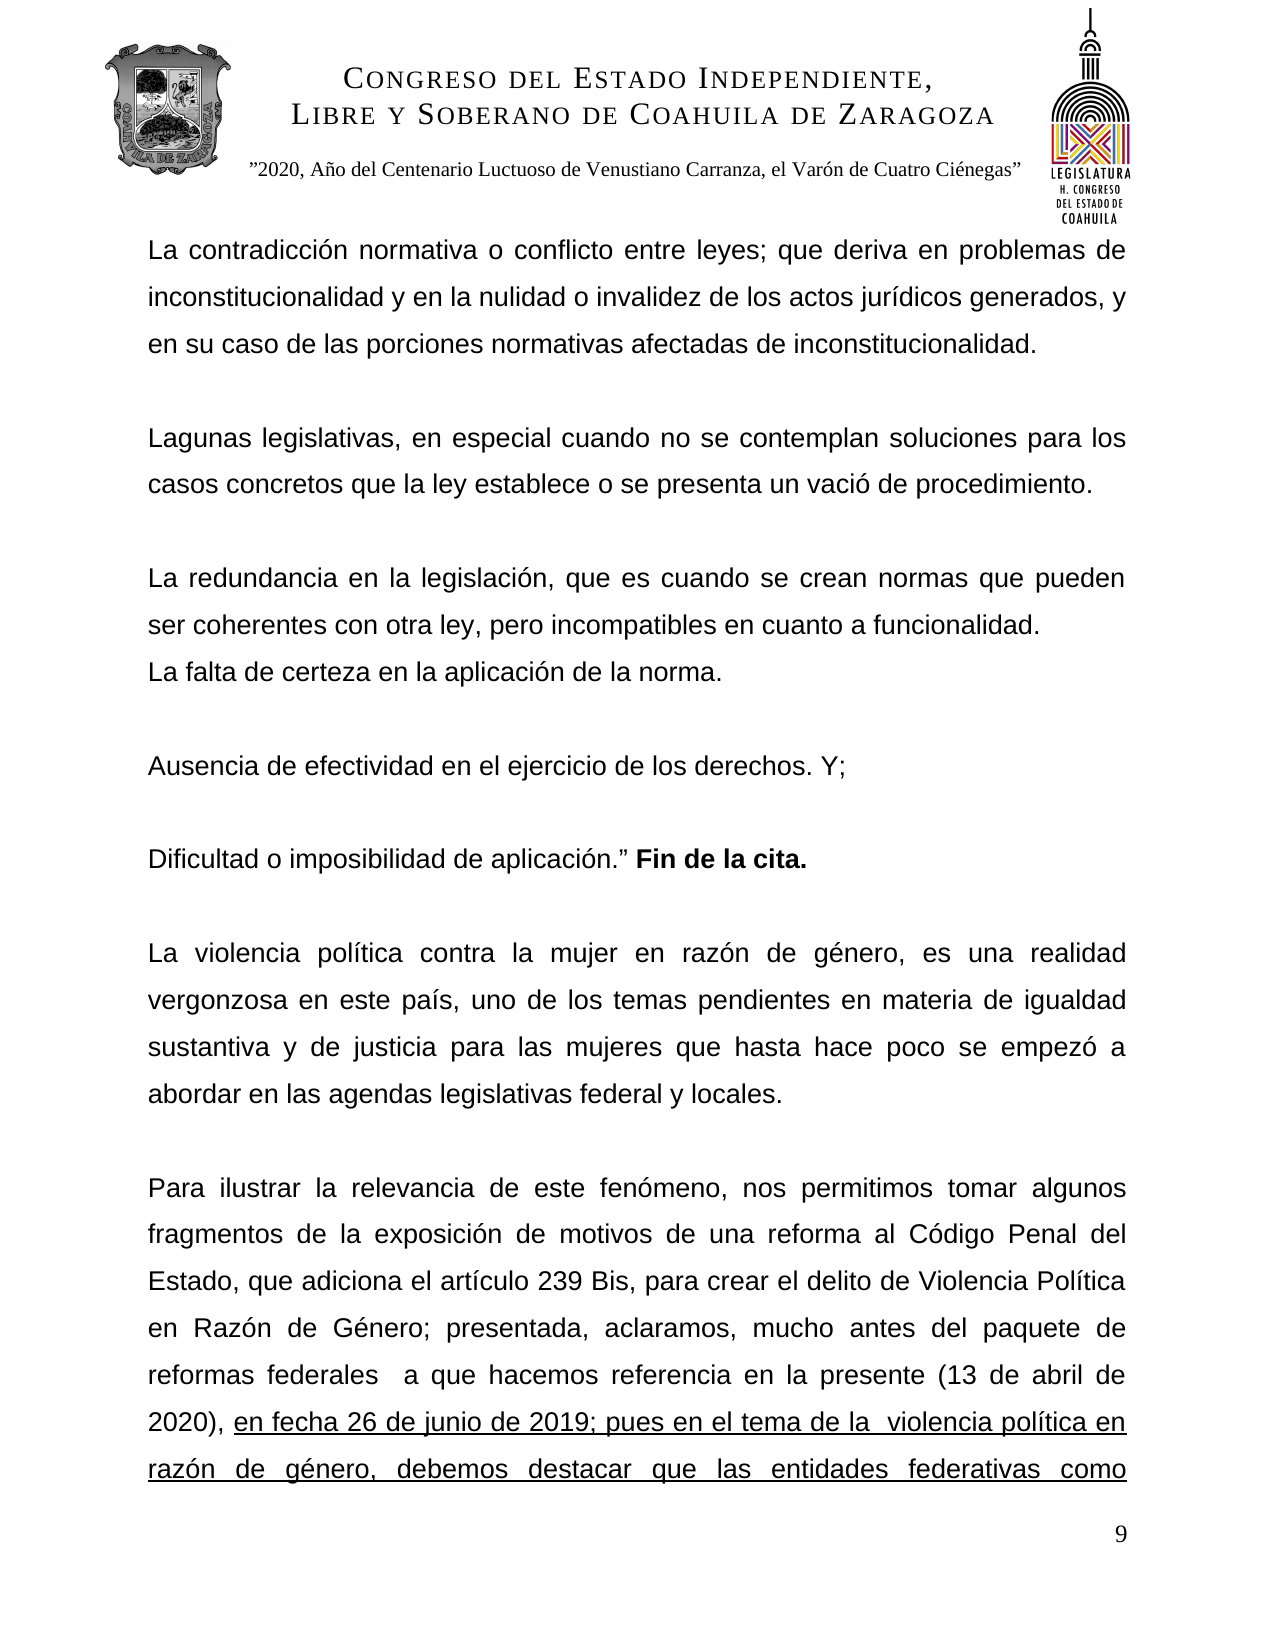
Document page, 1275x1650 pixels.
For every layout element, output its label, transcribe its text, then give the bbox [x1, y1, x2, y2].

text La contradicción normativa o conflicto entre leyes; que deriva en problemas de inconstitucionalidad y en la nulidad o invalidez de los actos jurídicos generados, y en su caso de las porciones normativas afectadas de inconstitucionalidad. [148, 234, 1127, 359]
picture [1051, 8, 1131, 224]
text Ausencia de efectividad en el ejercicio de los derechos. Y; [148, 750, 1127, 781]
picture [103, 41, 233, 178]
text La falta de certeza en la aplicación de la norma. [148, 656, 1127, 687]
text La violencia política contra la mujer en razón de género, es una realidad vergonzosa en este país, uno de los temas pendientes en materia de igualdad sustantiva y de justicia para las mujeres que hasta hace poco se empezó a abordar en las agendas legislativas federal y locales. [148, 937, 1127, 1109]
text Dificultad o imposibilidad de aplicación.” Fin de la cita. [148, 843, 1127, 875]
text La redundancia en la legislación, que es cuando se crean normas que pueden ser coherentes con otra ley, pero incompatibles en cuanto a funcionalidad. [148, 562, 1127, 640]
text Lagunas legislativas, en especial cuando no se contemplan soluciones para los casos concretos que la ley establece o se presenta un vació de procedimiento. [148, 422, 1127, 500]
